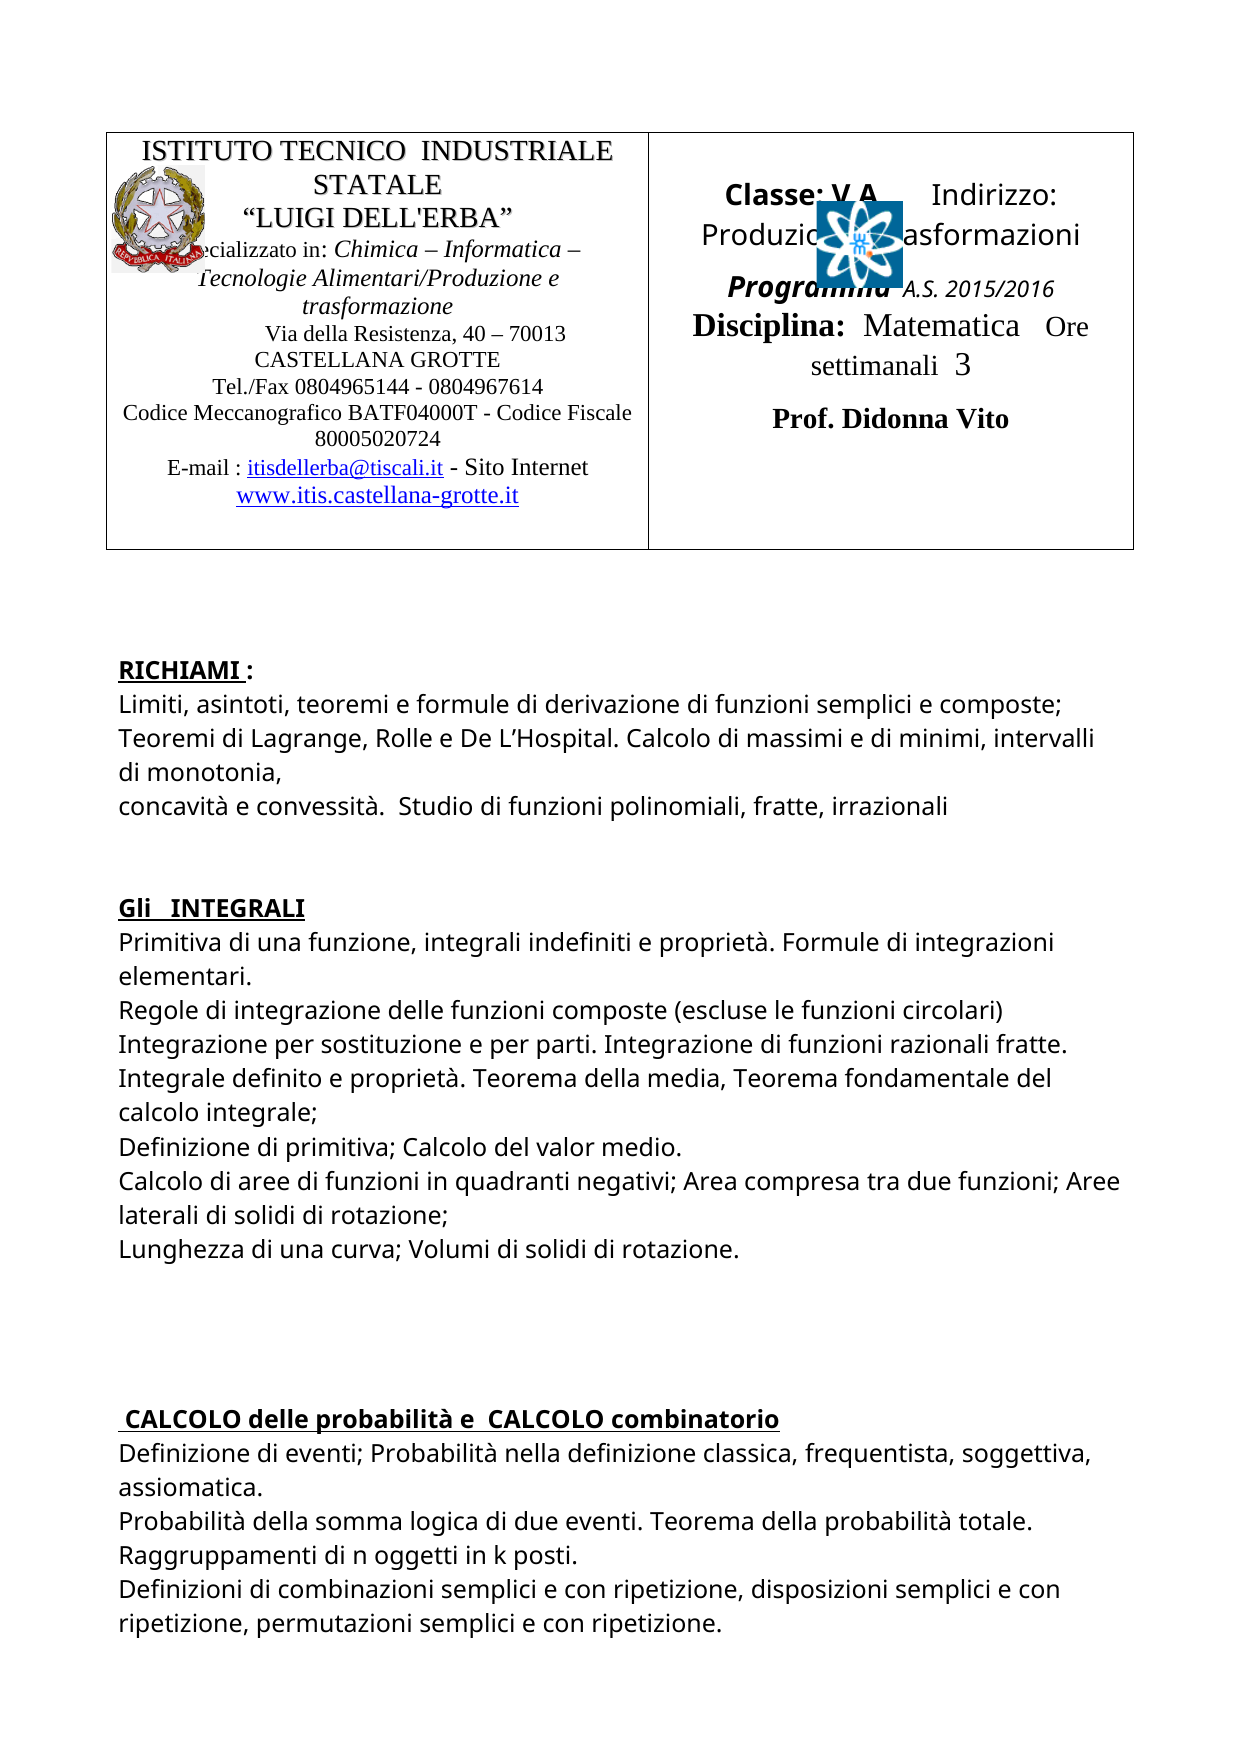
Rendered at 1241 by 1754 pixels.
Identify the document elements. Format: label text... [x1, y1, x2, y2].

text Definizioni di combinazioni semplici e con ripetizione, disposizioni semplici e con ripetizione, permutazioni semplici e con ripetizione. [118, 1572, 1122, 1640]
text Limiti, asintoti, teoremi e formule di derivazione di funzioni semplici e composte; [118, 686, 1122, 720]
text Calcolo di aree di funzioni in quadranti negativi; Area compresa tra due funzioni; Aree laterali di solidi di rotazione; [118, 1163, 1122, 1231]
picture [111, 165, 205, 273]
text RICHIAMI : [118, 652, 1122, 686]
text Gli INTEGRALI [118, 891, 1122, 925]
text Raggruppamenti di n oggetti in k posti. [118, 1538, 1122, 1572]
text Teoremi di Lagrange, Rolle e De L’Hospital. Calcolo di massimi e di minimi, intervalli di monotonia, [118, 720, 1122, 788]
text Lunghezza di una curva; Volumi di solidi di rotazione. [118, 1231, 1122, 1265]
table_header Classe: V A Indirizzo: Produzioni e trasformazioni Programma A.S. 2015/2016 Disciplina: Matematica Ore settimanali 3 Prof. Didonna Vito [649, 133, 1133, 549]
text Definizione di primitiva; Calcolo del valor medio. [118, 1129, 1122, 1163]
text Primitiva di una funzione, integrali indefiniti e proprietà. Formule di integrazioni elementari. [118, 925, 1122, 993]
text Probabilità della somma logica di due eventi. Teorema della probabilità totale. [118, 1504, 1122, 1538]
text CALCOLO delle probabilità e CALCOLO combinatorio [118, 1402, 1122, 1436]
text Integrale definito e proprietà. Teorema della media, Teorema fondamentale del calcolo integrale; [118, 1061, 1122, 1129]
picture [816, 201, 903, 288]
text Definizione di eventi; Probabilità nella definizione classica, frequentista, soggettiva, assiomatica. [118, 1436, 1122, 1504]
text Integrazione per sostituzione e per parti. Integrazione di funzioni razionali fratte. [118, 1027, 1122, 1061]
text Regole di integrazione delle funzioni composte (escluse le funzioni circolari) [118, 993, 1122, 1027]
table_header ISTITUTO TECNICO INDUSTRIALE STATALE “LUIGI DELL'ERBA” Specializzato in: Chimica – Informatica – Tecnologie Alimentari/Produzione e trasformazione Via della Resistenza, 40 – 70013 CASTELLANA GROTTE Tel./Fax 0804965144 - 0804967614 Codice Meccanografico BATF04000T - Codice Fiscale 80005020724 E-mail : itisdellerba@tiscali.it - Sito Internet www.itis.castellana-grotte.it [107, 133, 648, 549]
text concavità e convessità. Studio di funzioni polinomiali, fratte, irrazionali [118, 788, 1122, 823]
